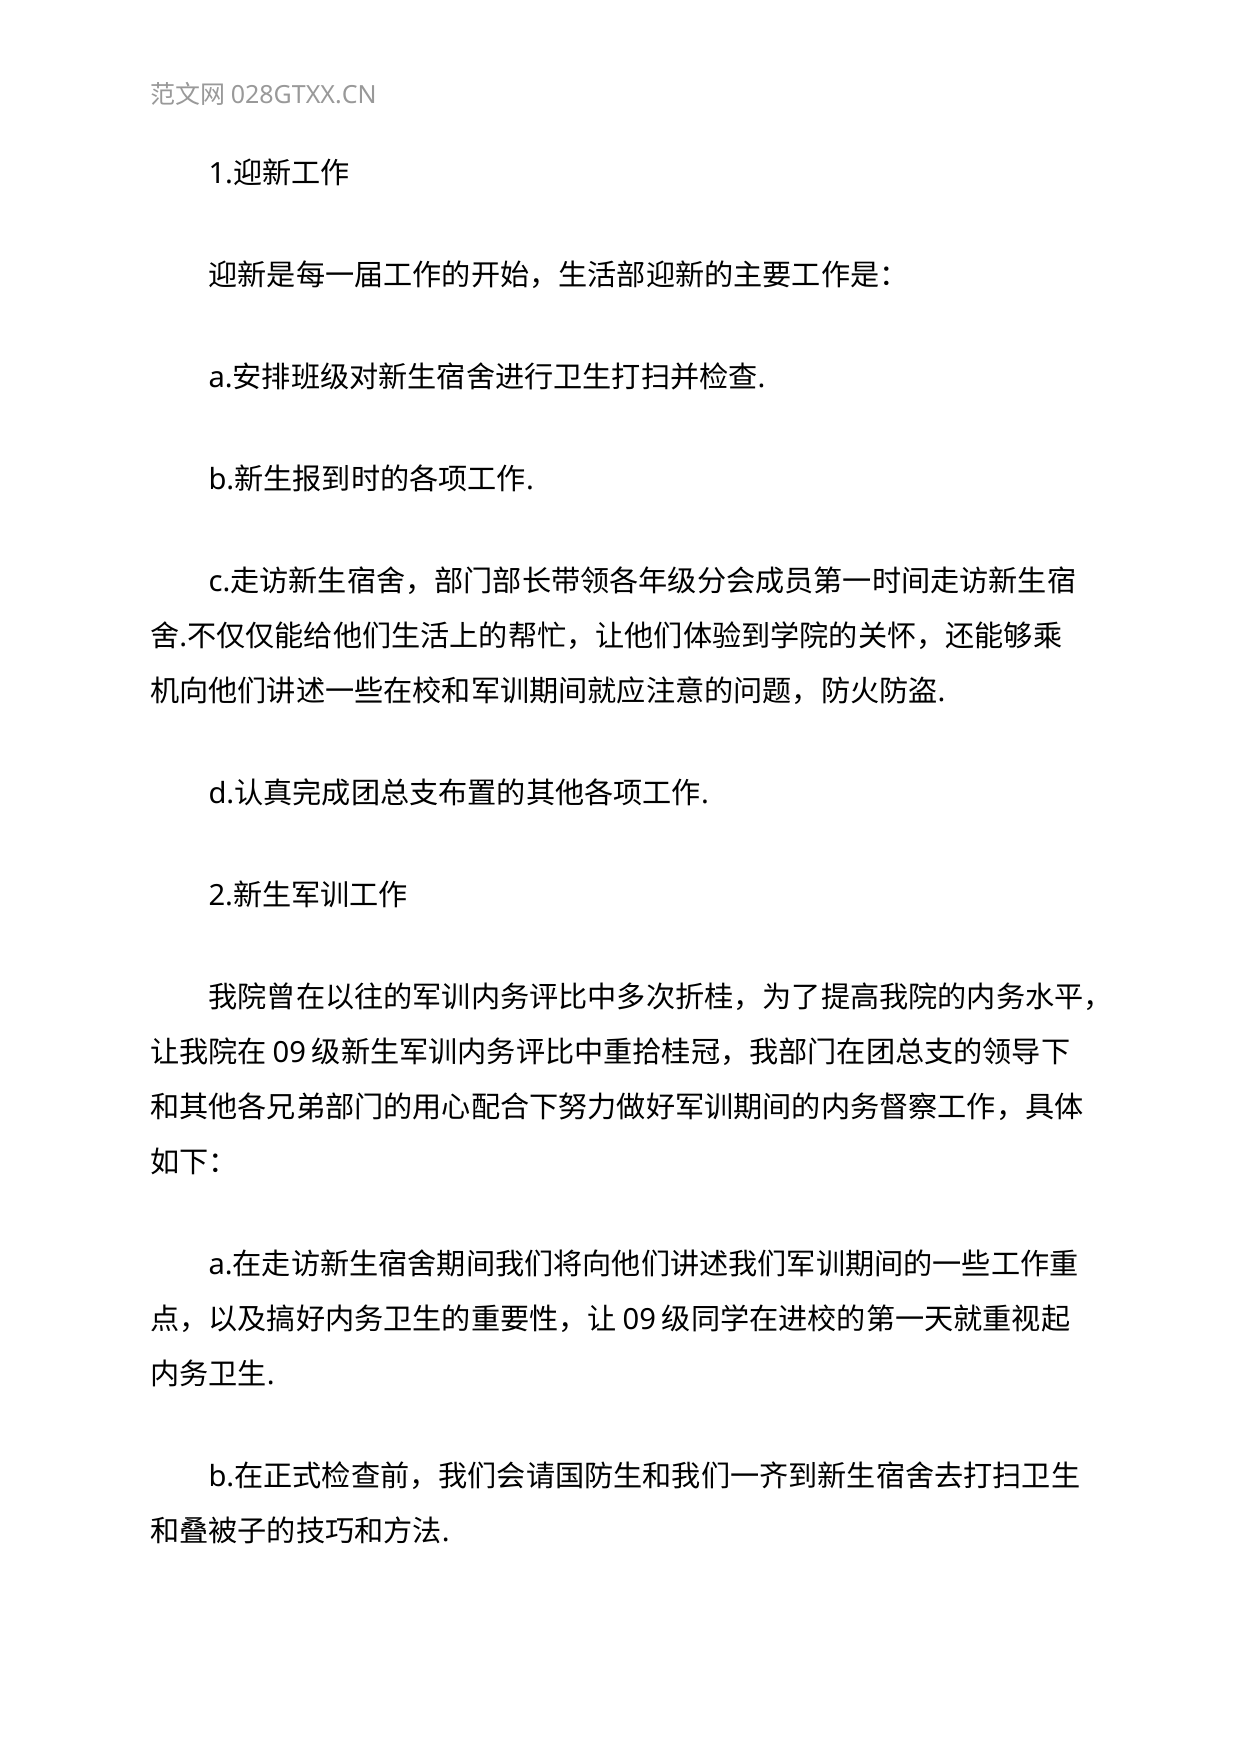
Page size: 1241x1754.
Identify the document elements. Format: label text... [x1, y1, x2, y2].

text b.新生报到时的各项工作. [150, 456, 1090, 498]
text b.在正式检查前，我们会请国防生和我们一齐到新生宿舍去打扫卫生和叠被子的技巧和方法. [150, 1452, 1090, 1549]
text c.走访新生宿舍，部门部长带领各年级分会成员第一时间走访新生宿舍.不仅仅能给他们生活上的帮忙，让他们体验到学院的关怀，还能够乘机向他们讲述一些在校和军训期间就应注意的问题，防火防盗. [150, 558, 1090, 710]
text 我院曾在以往的军训内务评比中多次折桂，为了提高我院的内务水平，让我院在09级新生军训内务评比中重拾桂冠，我部门在团总支的领导下和其他各兄弟部门的用心配合下努力做好军训期间的内务督察工作，具体如下： [150, 974, 1090, 1181]
text a.安排班级对新生宿舍进行卫生打扫并检查. [150, 354, 1090, 396]
text 1.迎新工作 [150, 150, 1090, 192]
text 2.新生军训工作 [150, 872, 1090, 914]
text a.在走访新生宿舍期间我们将向他们讲述我们军训期间的一些工作重点，以及搞好内务卫生的重要性，让09级同学在进校的第一天就重视起内务卫生. [150, 1240, 1090, 1393]
text 迎新是每一届工作的开始，生活部迎新的主要工作是： [150, 252, 1090, 294]
text d.认真完成团总支布置的其他各项工作. [150, 770, 1090, 812]
